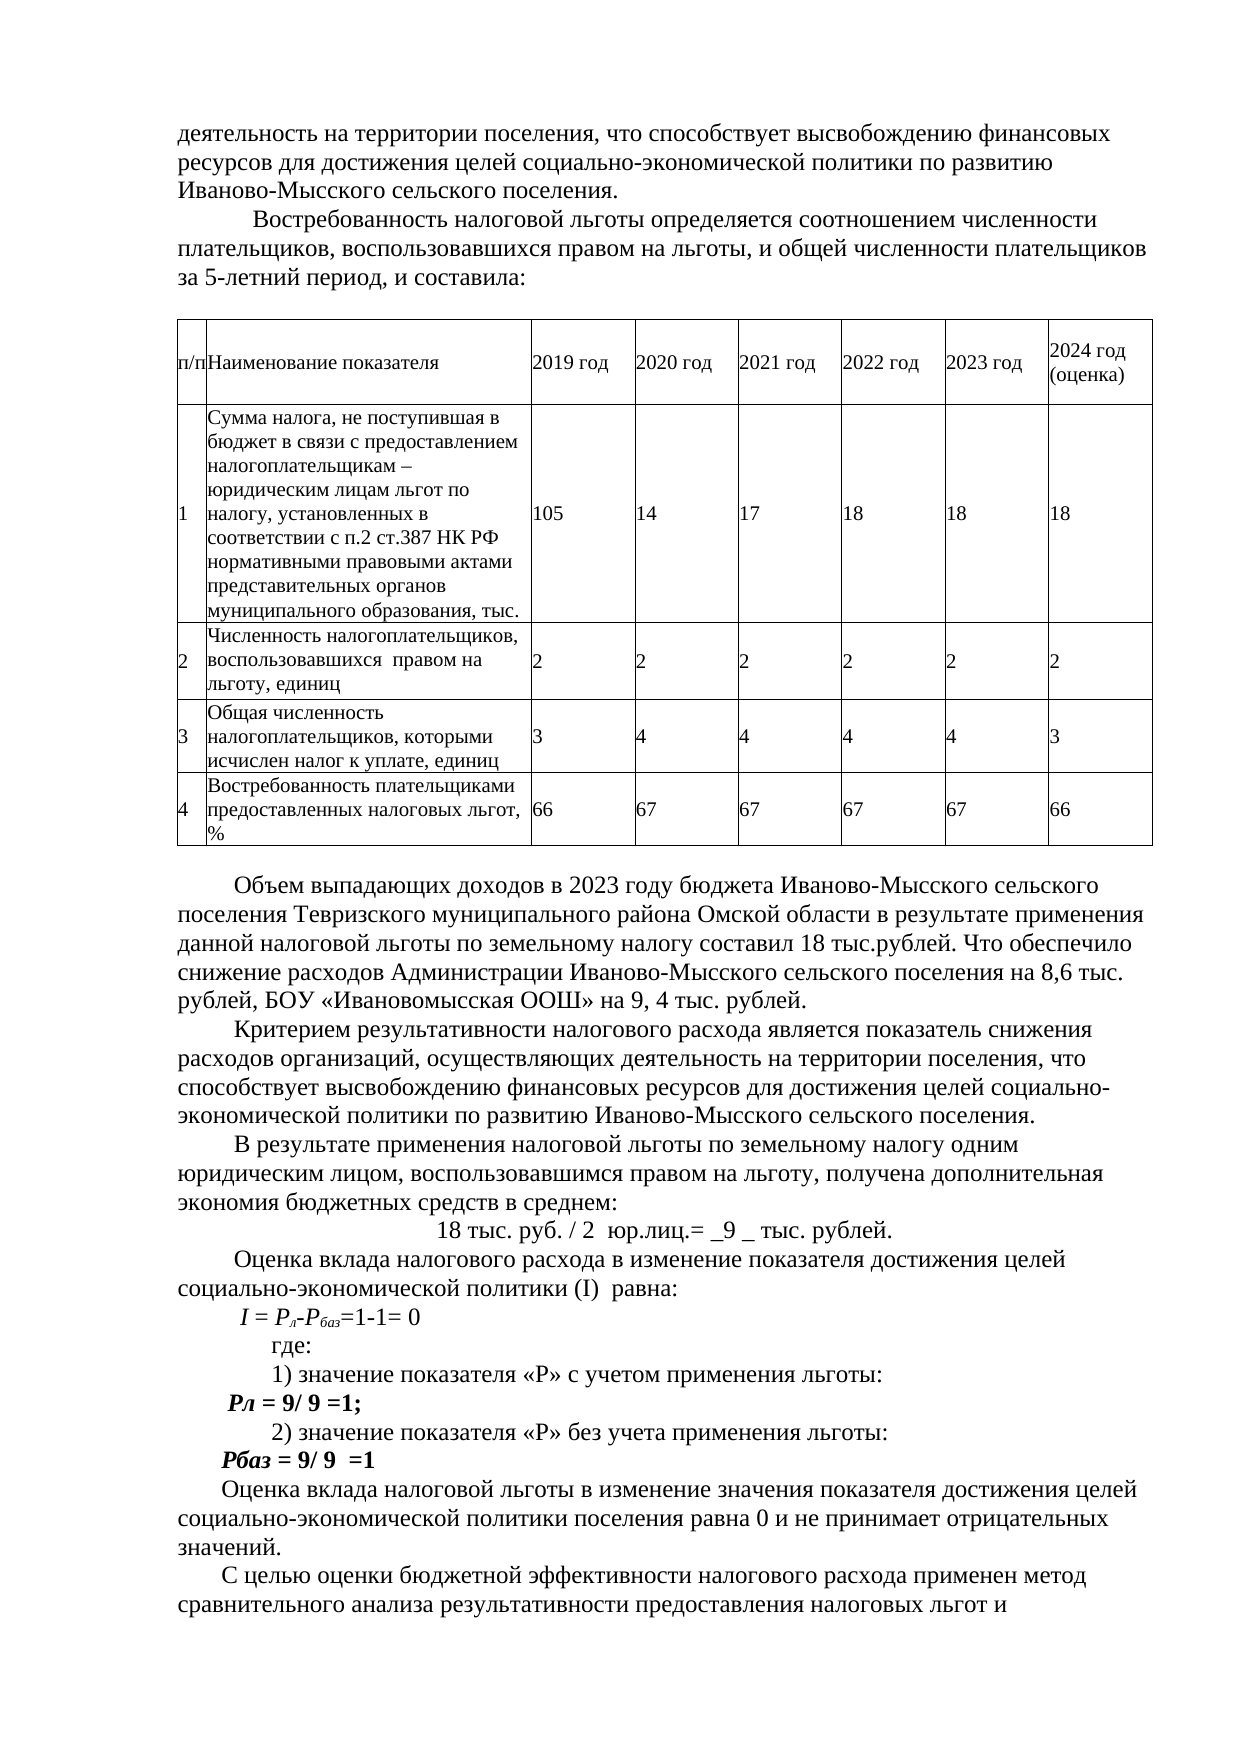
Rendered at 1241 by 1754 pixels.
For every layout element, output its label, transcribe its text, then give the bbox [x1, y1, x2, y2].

table_cell 2 [739, 623, 841, 699]
table_cell 18 [842, 405, 945, 622]
table_cell 18 [946, 405, 1048, 622]
table_cell 4 [739, 700, 841, 772]
text где: [177, 1330, 1152, 1359]
text Критерием результативности налогового расхода является показатель снижения расходов организаций, осуществляющих деятельность на территории поселения, что способствует высвобождению финансовых ресурсов для достижения целей социально-экономической политики по развитию Иваново-Мысского сельского поселения. [177, 1014, 1152, 1129]
table_header 2020 год [636, 320, 738, 404]
table_cell 1 [178, 405, 206, 622]
table_cell 14 [636, 405, 738, 622]
table_cell 2 [178, 623, 206, 699]
table_cell 18 [1049, 405, 1152, 622]
table_cell 4 [636, 700, 738, 772]
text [177, 1560, 1152, 1618]
table_cell 3 [532, 700, 635, 772]
table_cell Численность налогоплательщиков, воспользовавшихся правом на льготу, единиц [207, 623, 531, 699]
text 18 тыс. руб. / 2 юр.лиц.= _9 _ тыс. рублей. [177, 1215, 1152, 1244]
table_cell 67 [842, 773, 945, 845]
table_header п/п [178, 320, 206, 404]
table_cell Общая численность налогоплательщиков, которыми исчислен налог к уплате, единиц [207, 700, 531, 772]
table_cell 2 [946, 623, 1048, 699]
table_header 2021 год [739, 320, 841, 404]
table_cell 3 [178, 700, 206, 772]
text Оценка вклада налогового расхода в изменение показателя достижения целей социально-экономической политики (I) равна: [177, 1244, 1152, 1302]
text Pбаз = 9/ 9 =1 [177, 1445, 1152, 1474]
table_header Наименование показателя [207, 320, 531, 404]
table_cell 66 [532, 773, 635, 845]
table_cell 105 [532, 405, 635, 622]
table_cell 67 [636, 773, 738, 845]
text В результате применения налоговой льготы по земельному налогу одним юридическим лицом, воспользовавшимся правом на льготу, получена дополнительная экономия бюджетных средств в среднем: [177, 1129, 1152, 1215]
text Оценка вклада налоговой льготы в изменение значения показателя достижения целей социально-экономической политики поселения равна 0 и не принимает отрицательных значений. [177, 1474, 1152, 1560]
text Востребованность налоговой льготы определяется соотношением численности плательщиков, воспользовавшихся правом на льготы, и общей численности плательщиков за 5-летний период, и составила: [177, 204, 1152, 291]
table_header 2023 год [946, 320, 1048, 404]
text 1) значение показателя «P» с учетом применения льготы: [177, 1359, 1152, 1388]
table_cell 2 [532, 623, 635, 699]
table_header 2024 год (оценка) [1049, 320, 1152, 404]
table_cell 67 [739, 773, 841, 845]
text Pл = 9/ 9 =1; [177, 1388, 1152, 1417]
table_cell 4 [946, 700, 1048, 772]
table_cell 3 [1049, 700, 1152, 772]
table_cell 4 [842, 700, 945, 772]
table_cell 2 [636, 623, 738, 699]
table_cell Востребованность плательщиками предоставленных налоговых льгот, % [207, 773, 531, 845]
table_cell 66 [1049, 773, 1152, 845]
table_cell 67 [946, 773, 1048, 845]
table_header 2022 год [842, 320, 945, 404]
table_cell 2 [1049, 623, 1152, 699]
table_header 2019 год [532, 320, 635, 404]
text Объем выпадающих доходов в 2023 году бюджета Иваново-Мысского сельского поселения Тевризского муниципального района Омской области в результате применения данной налоговой льготы по земельному налогу составил 18 тыс.рублей. Что обеспечило снижение расходов Администрации Иваново-Мысского сельского поселения на 8,6 тыс. рублей, БОУ «Ивановомысская ООШ» на 9, 4 тыс. рублей. [177, 870, 1152, 1014]
text I = Pл-Pбаз=1-1= 0 [177, 1302, 1152, 1330]
table_cell 2 [842, 623, 945, 699]
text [177, 118, 1152, 204]
table_cell 17 [739, 405, 841, 622]
text 2) значение показателя «P» без учета применения льготы: [177, 1417, 1152, 1445]
table_cell Сумма налога, не поступившая в бюджет в связи с предоставлением налогоплательщикам –юридическим лицам льгот по налогу, установленных в соответствии с п.2 ст.387 НК РФ нормативными правовыми актами представительных органов муниципального образования, тыс. руб. [207, 405, 531, 622]
table_cell 4 [178, 773, 206, 845]
